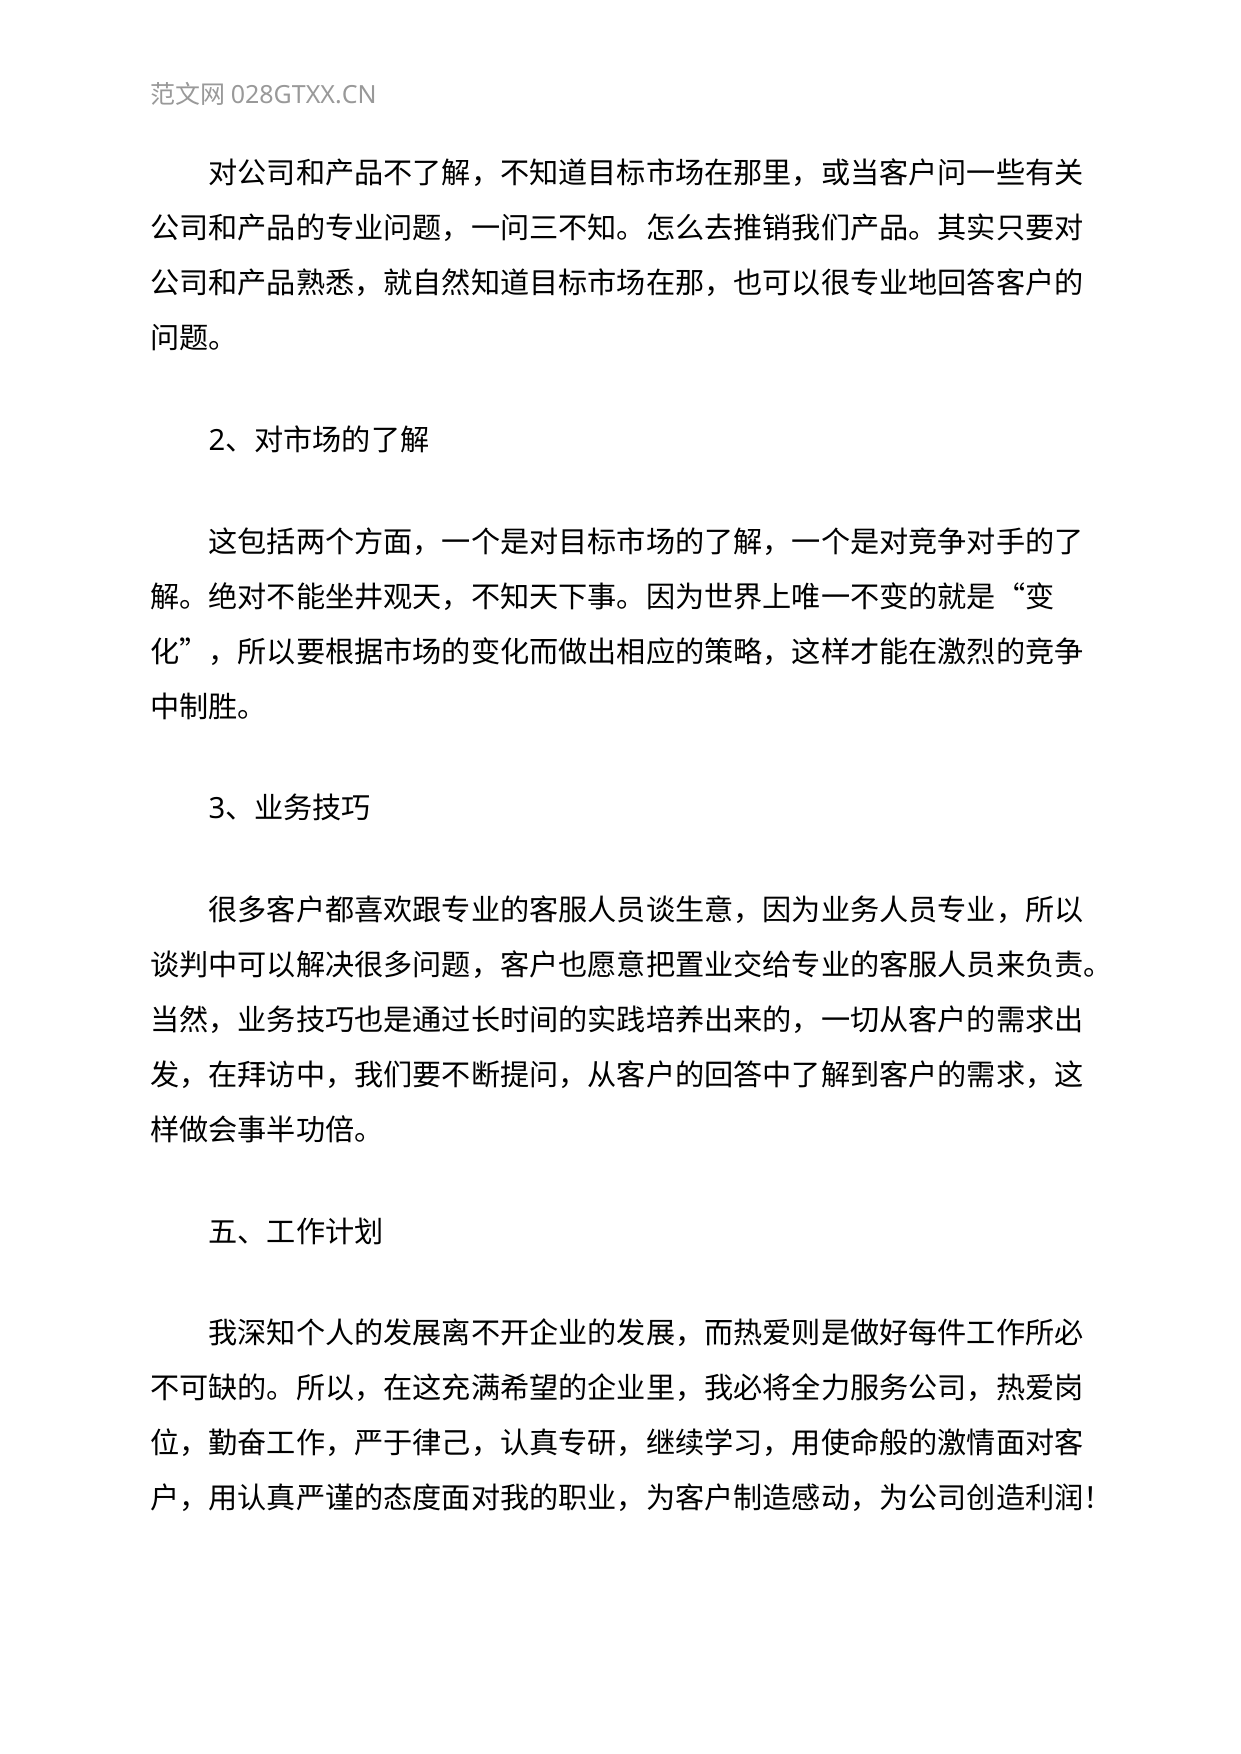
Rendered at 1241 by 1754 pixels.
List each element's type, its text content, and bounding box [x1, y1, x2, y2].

text 我深知个人的发展离不开企业的发展，而热爱则是做好每件工作所必不可缺的。所以，在这充满希望的企业里，我必将全力服务公司，热爱岗位，勤奋工作，严于律己，认真专研，继续学习，用使命般的激情面对客户，用认真严谨的态度面对我的职业，为客户制造感动，为公司创造利润！ [150, 1310, 1090, 1517]
text 很多客户都喜欢跟专业的客服人员谈生意，因为业务人员专业，所以谈判中可以解决很多问题，客户也愿意把置业交给专业的客服人员来负责。当然，业务技巧也是通过长时间的实践培养出来的，一切从客户的需求出发，在拜访中，我们要不断提问，从客户的回答中了解到客户的需求，这样做会事半功倍。 [150, 887, 1090, 1149]
text 这包括两个方面，一个是对目标市场的了解，一个是对竞争对手的了解。绝对不能坐井观天，不知天下事。因为世界上唯一不变的就是“变化”，所以要根据市场的变化而做出相应的策略，这样才能在激烈的竞争中制胜。 [150, 518, 1090, 725]
text 五、工作计划 [150, 1208, 1090, 1251]
text 2、对市场的了解 [150, 416, 1090, 459]
text 对公司和产品不了解，不知道目标市场在那里，或当客户问一些有关公司和产品的专业问题，一问三不知。怎么去推销我们产品。其实只要对公司和产品熟悉，就自然知道目标市场在那，也可以很专业地回答客户的问题。 [150, 150, 1090, 357]
text 3、业务技巧 [150, 785, 1090, 827]
